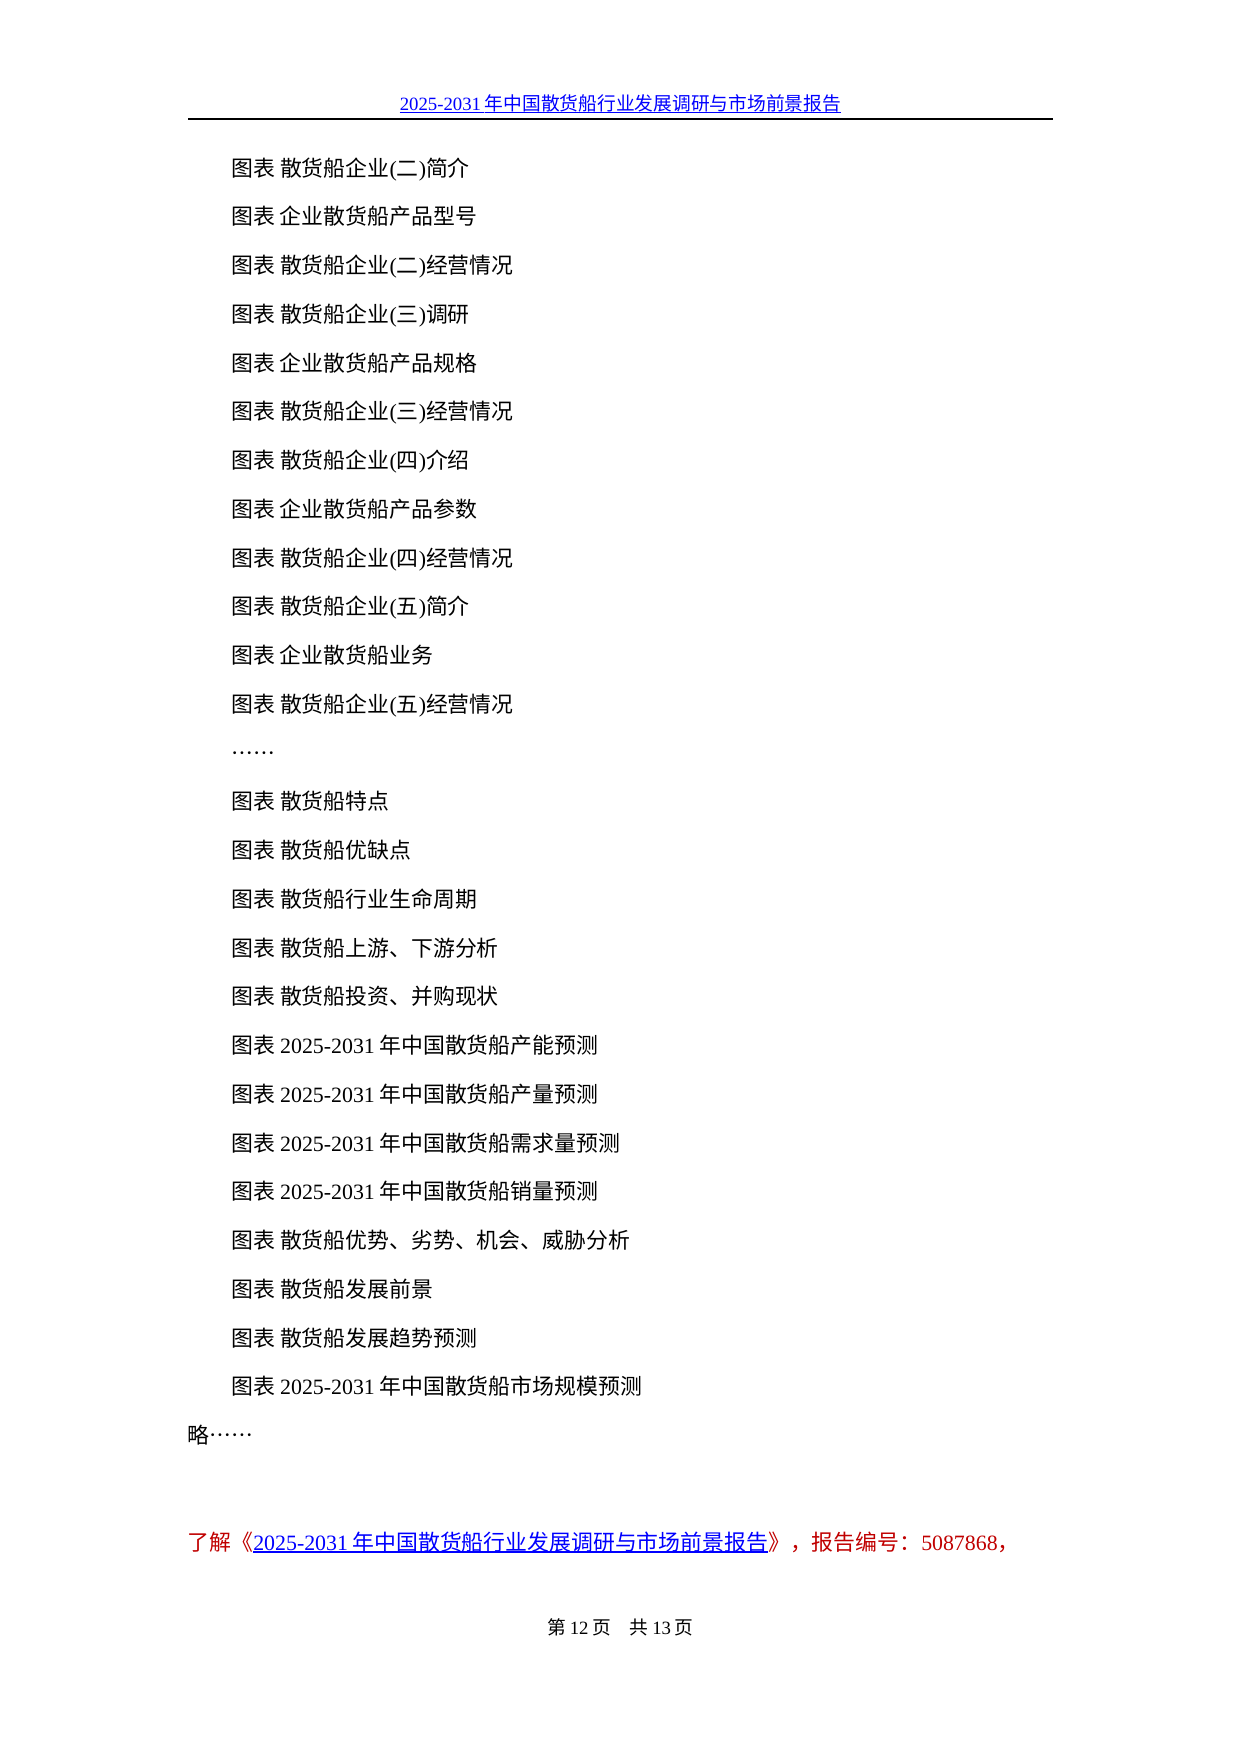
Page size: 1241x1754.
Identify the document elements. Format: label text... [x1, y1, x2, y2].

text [187, 150, 1053, 1450]
text 了解《2025-2031年中国散货船行业发展调研与市场前景报告》，报告编号：5087868， [187, 1524, 1053, 1557]
